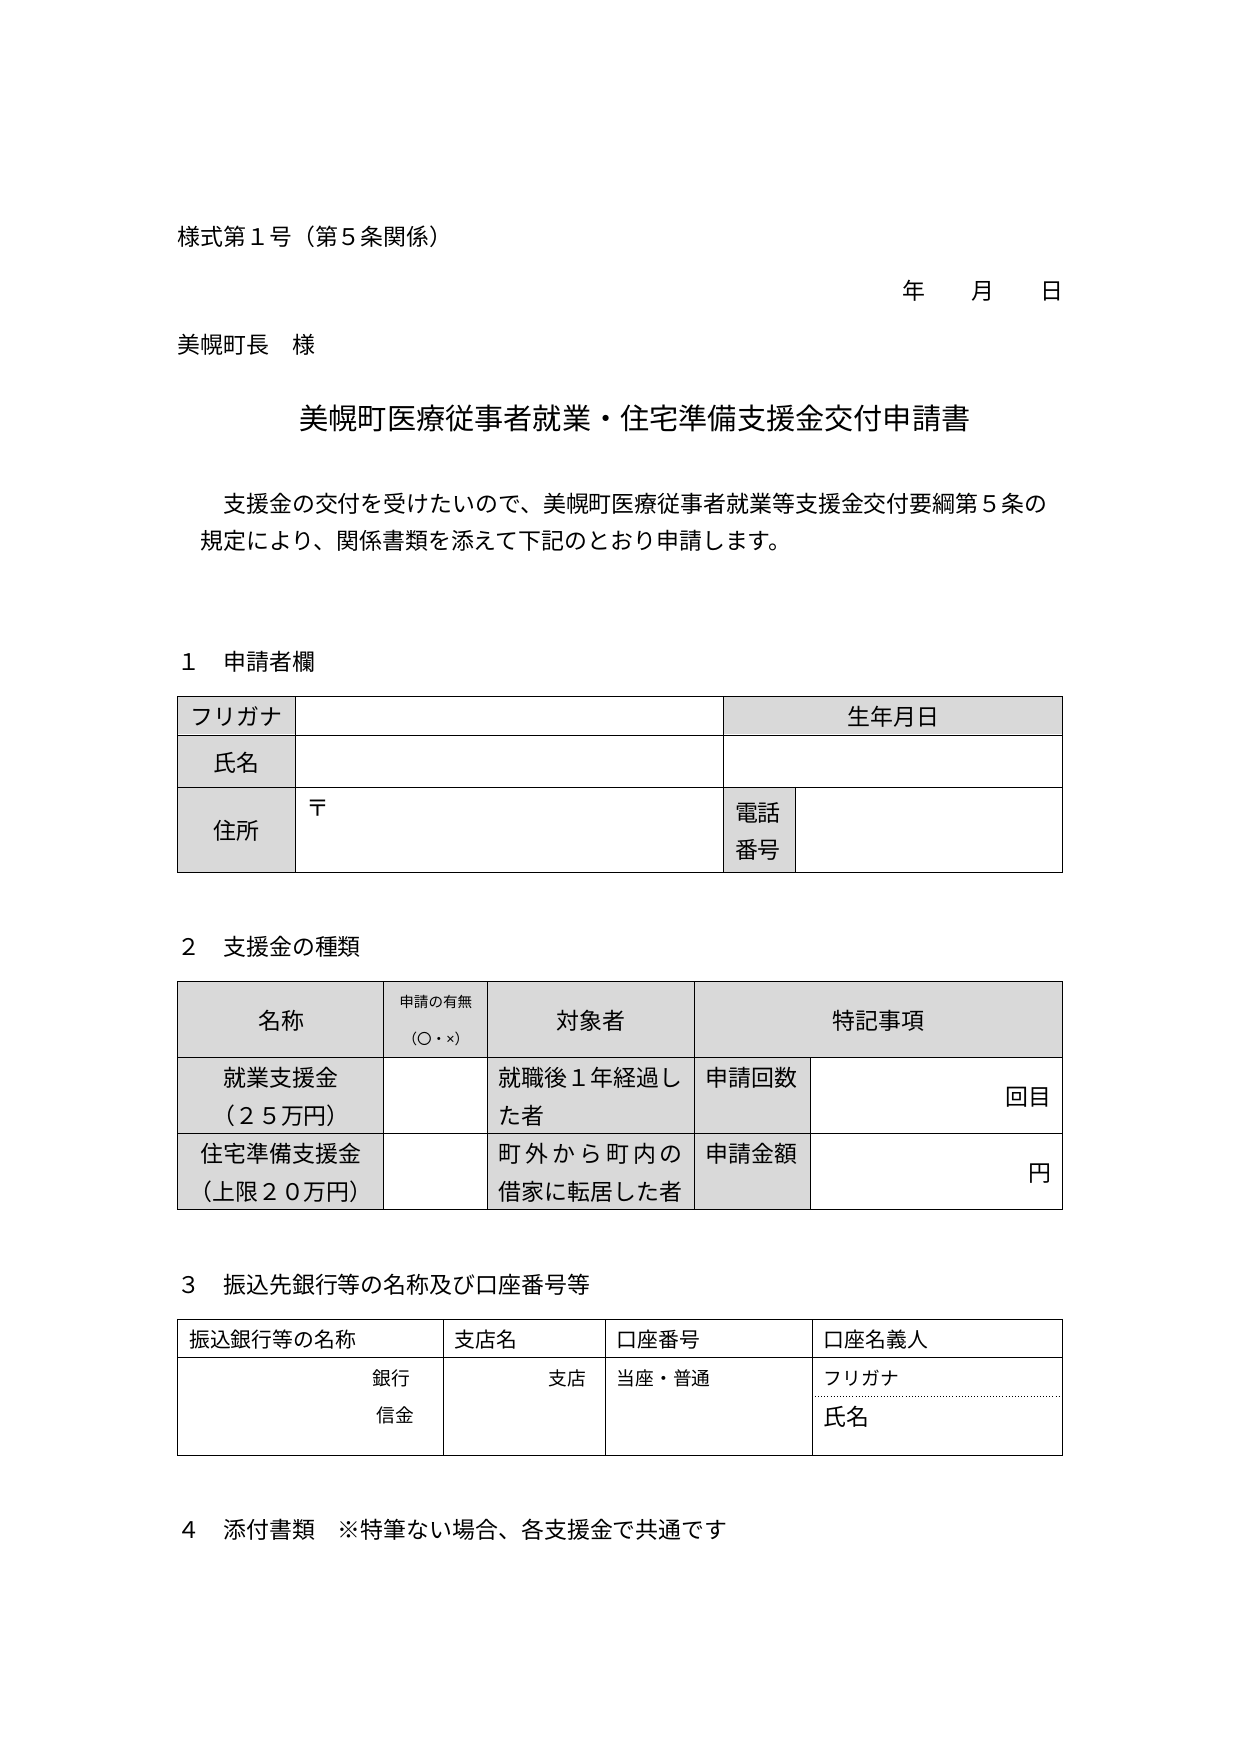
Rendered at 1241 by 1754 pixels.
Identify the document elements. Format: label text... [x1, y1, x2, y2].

table_cell フリガナ [813, 1358, 1062, 1396]
table_cell [724, 736, 1062, 787]
table_cell 銀行 信金 [178, 1358, 443, 1455]
text １ 申請者欄 [177, 642, 1063, 679]
table_header 生年月日 [724, 697, 1062, 734]
text 年 月 日 [177, 271, 1063, 308]
table_header 申請の有無（〇・×） [384, 982, 487, 1057]
table_cell [384, 1058, 487, 1133]
table_header 口座名義人 [813, 1320, 1062, 1357]
table_cell 申請金額 [695, 1134, 810, 1209]
text 美幌町医療従事者就業・住宅準備支援金交付申請書 [177, 379, 1063, 454]
table_header [296, 697, 723, 734]
table_header 対象者 [488, 982, 694, 1057]
text 支援金の交付を受けたいので、美幌町医療従事者就業等支援金交付要綱第５条の規定により、関係書類を添えて下記のとおり申請します。 [200, 483, 1063, 558]
text ３ 振込先銀行等の名称及び口座番号等 [177, 1264, 1063, 1302]
table_header 名称 [178, 982, 383, 1057]
table_header 支店名 [444, 1320, 605, 1357]
table_cell 就業支援金 （２５万円） [178, 1058, 383, 1133]
table_cell [796, 788, 1062, 872]
table_cell 住宅準備支援金 （上限２０万円） [178, 1134, 383, 1209]
table_cell 支店 [444, 1358, 605, 1455]
table_header 特記事項 [695, 982, 1062, 1057]
table_cell 住所 [178, 788, 295, 872]
table_cell [296, 736, 723, 787]
table_cell 氏名 [813, 1396, 1062, 1455]
table_cell 町外から町内の 借家に転居した者 [488, 1134, 694, 1209]
table_cell 〒 [296, 788, 723, 872]
table_cell 当座・普通 [606, 1358, 812, 1455]
table_header 振込銀行等の名称 [178, 1320, 443, 1357]
table_cell 就職後１年経過した者 [488, 1058, 694, 1133]
table_cell 氏名 [178, 736, 295, 787]
table_header フリガナ [178, 697, 295, 734]
text 様式第１号（第５条関係） [177, 217, 1063, 254]
table_cell [384, 1134, 487, 1209]
text ２ 支援金の種類 [177, 927, 1063, 964]
table_cell 回目 [811, 1058, 1062, 1133]
table_cell 申請回数 [695, 1058, 810, 1133]
text 美幌町長 様 [177, 325, 994, 363]
table_cell 電話 番号 [724, 788, 795, 872]
table_cell 円 [811, 1134, 1062, 1209]
table_header 口座番号 [606, 1320, 812, 1357]
text ４ 添付書類 ※特筆ない場合、各支援金で共通です [177, 1510, 1063, 1547]
